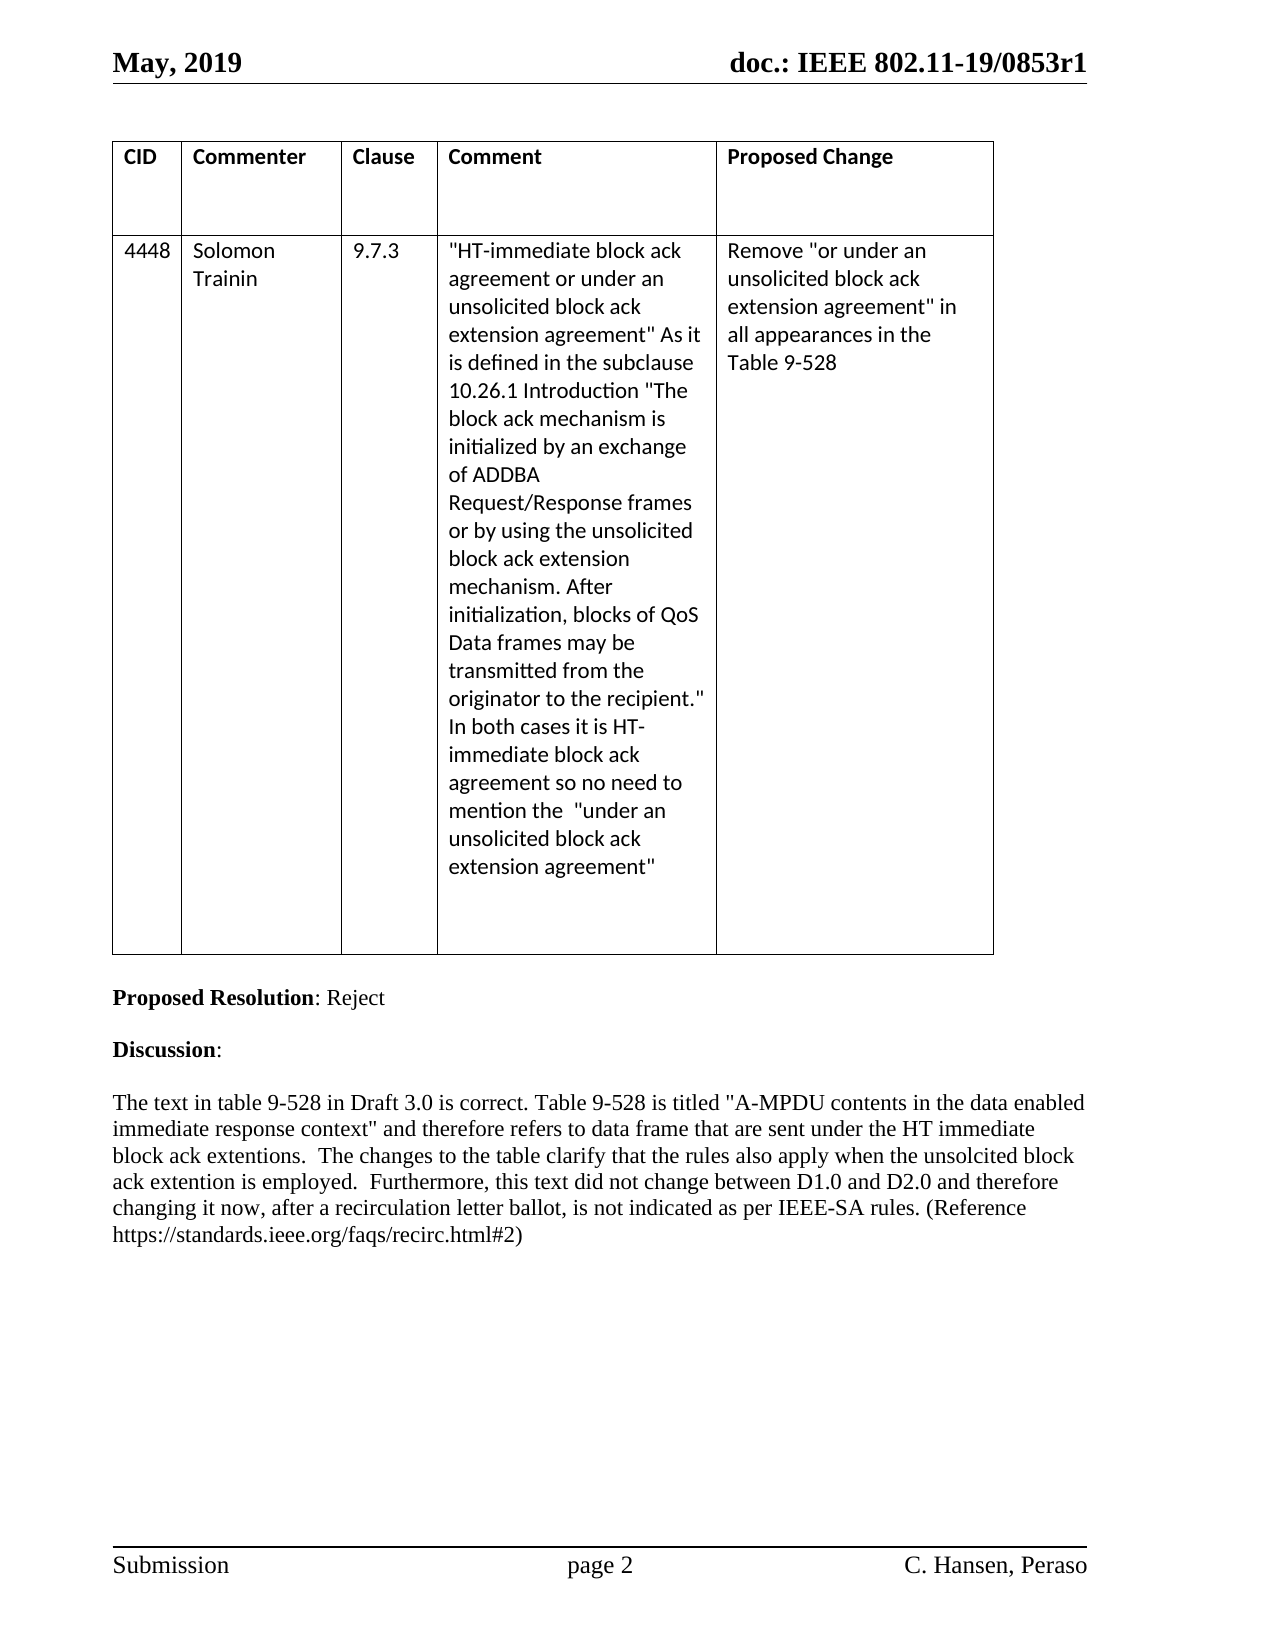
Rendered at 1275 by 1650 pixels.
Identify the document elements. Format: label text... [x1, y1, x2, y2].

table_header CID [113, 142, 181, 235]
table_header Comment [438, 142, 716, 235]
table_cell "HT-immediate block ack agreement or under an unsolicited block ack extension agreement" As it is defined in the subclause 10.26.1 Introduction "The block ack mechanism is initialized by an exchange of ADDBA Request/Response frames or by using the unsolicited block ack extension mechanism. After initialization, blocks of QoS Data frames may be transmitted from the originator to the recipient." In both cases it is HT-immediate block ack agreement so no need to mention the "under an unsolicited block ack extension agreement" [438, 236, 716, 954]
table_header Proposed Change [717, 142, 993, 235]
table_cell Solomon Trainin [182, 236, 341, 954]
text The text in table 9-528 in Draft 3.0 is correct. Table 9-528 is titled "A-MPDU contents in the data enabled [112, 1089, 1087, 1115]
table_header Clause [342, 142, 437, 235]
table_cell Remove "or under an unsolicited block ack extension agreement" in all appearances in the Table 9-528 [717, 236, 993, 954]
text immediate response context" and therefore refers to data frame that are sent under the HT immediate block ack extentions. The changes to the table clarify that the rules also apply when the unsolcited block ack extention is employed. Furthermore, this text did not change between D1.0 and D2.0 and therefore changing it now, after a recirculation letter ballot, is not indicated as per IEEE-SA rules. (Reference https://standards.ieee.org/faqs/recirc.html#2) [112, 1115, 1087, 1247]
table_cell 4448 [113, 236, 181, 954]
text Discussion: [112, 1036, 1087, 1063]
text Proposed Resolution: Reject [112, 983, 1087, 1010]
table_header Commenter [182, 142, 341, 235]
table_cell 9.7.3 [342, 236, 437, 954]
